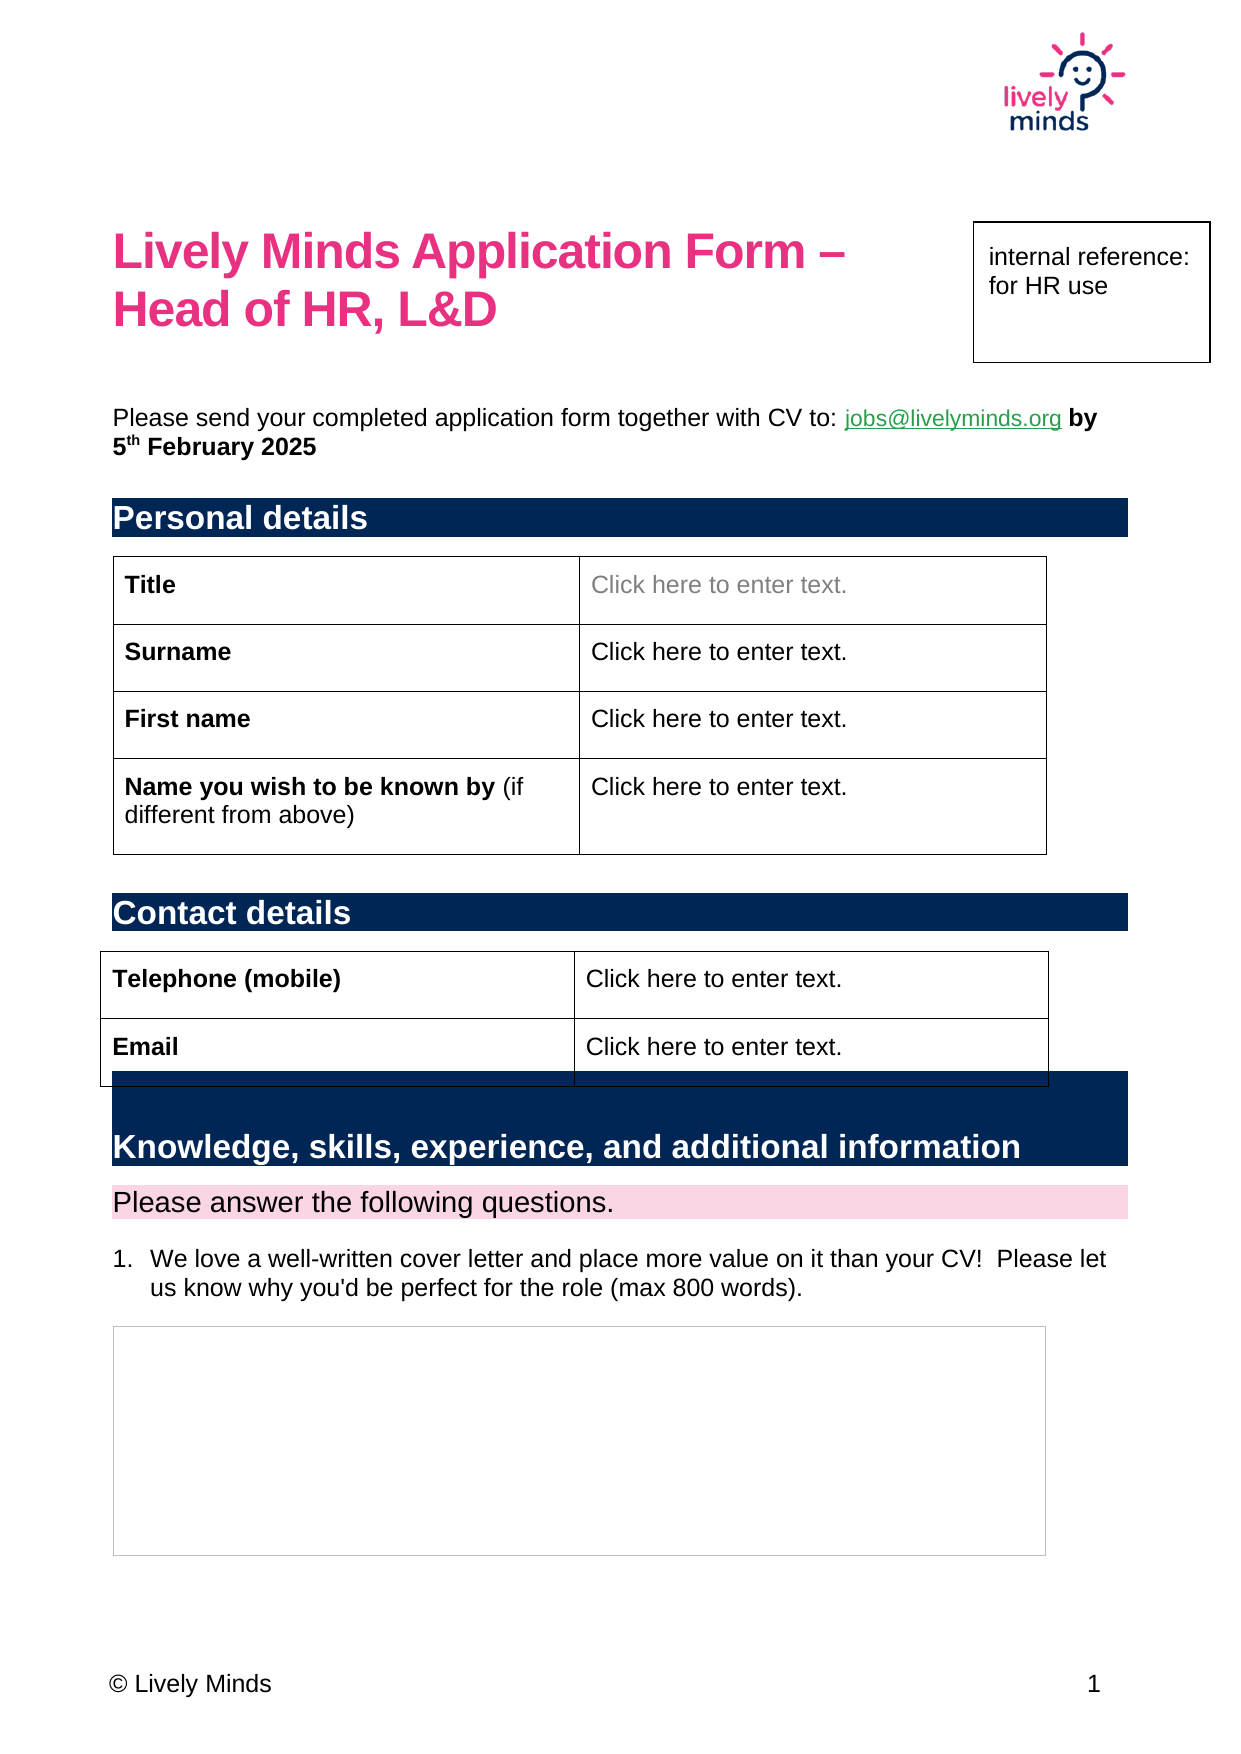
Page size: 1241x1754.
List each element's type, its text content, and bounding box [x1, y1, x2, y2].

picture [996, 22, 1128, 146]
subtitle Knowledge, skills, experience, and additional information [112, 1071, 1128, 1166]
table_header [114, 1327, 1045, 1555]
text Please answer the following questions. [112, 1185, 1128, 1219]
list We love a well-written cover letter and place more value on it than your CV! Please let us know why you'd be perfect for the role (max 800 words). [112, 1244, 1128, 1301]
